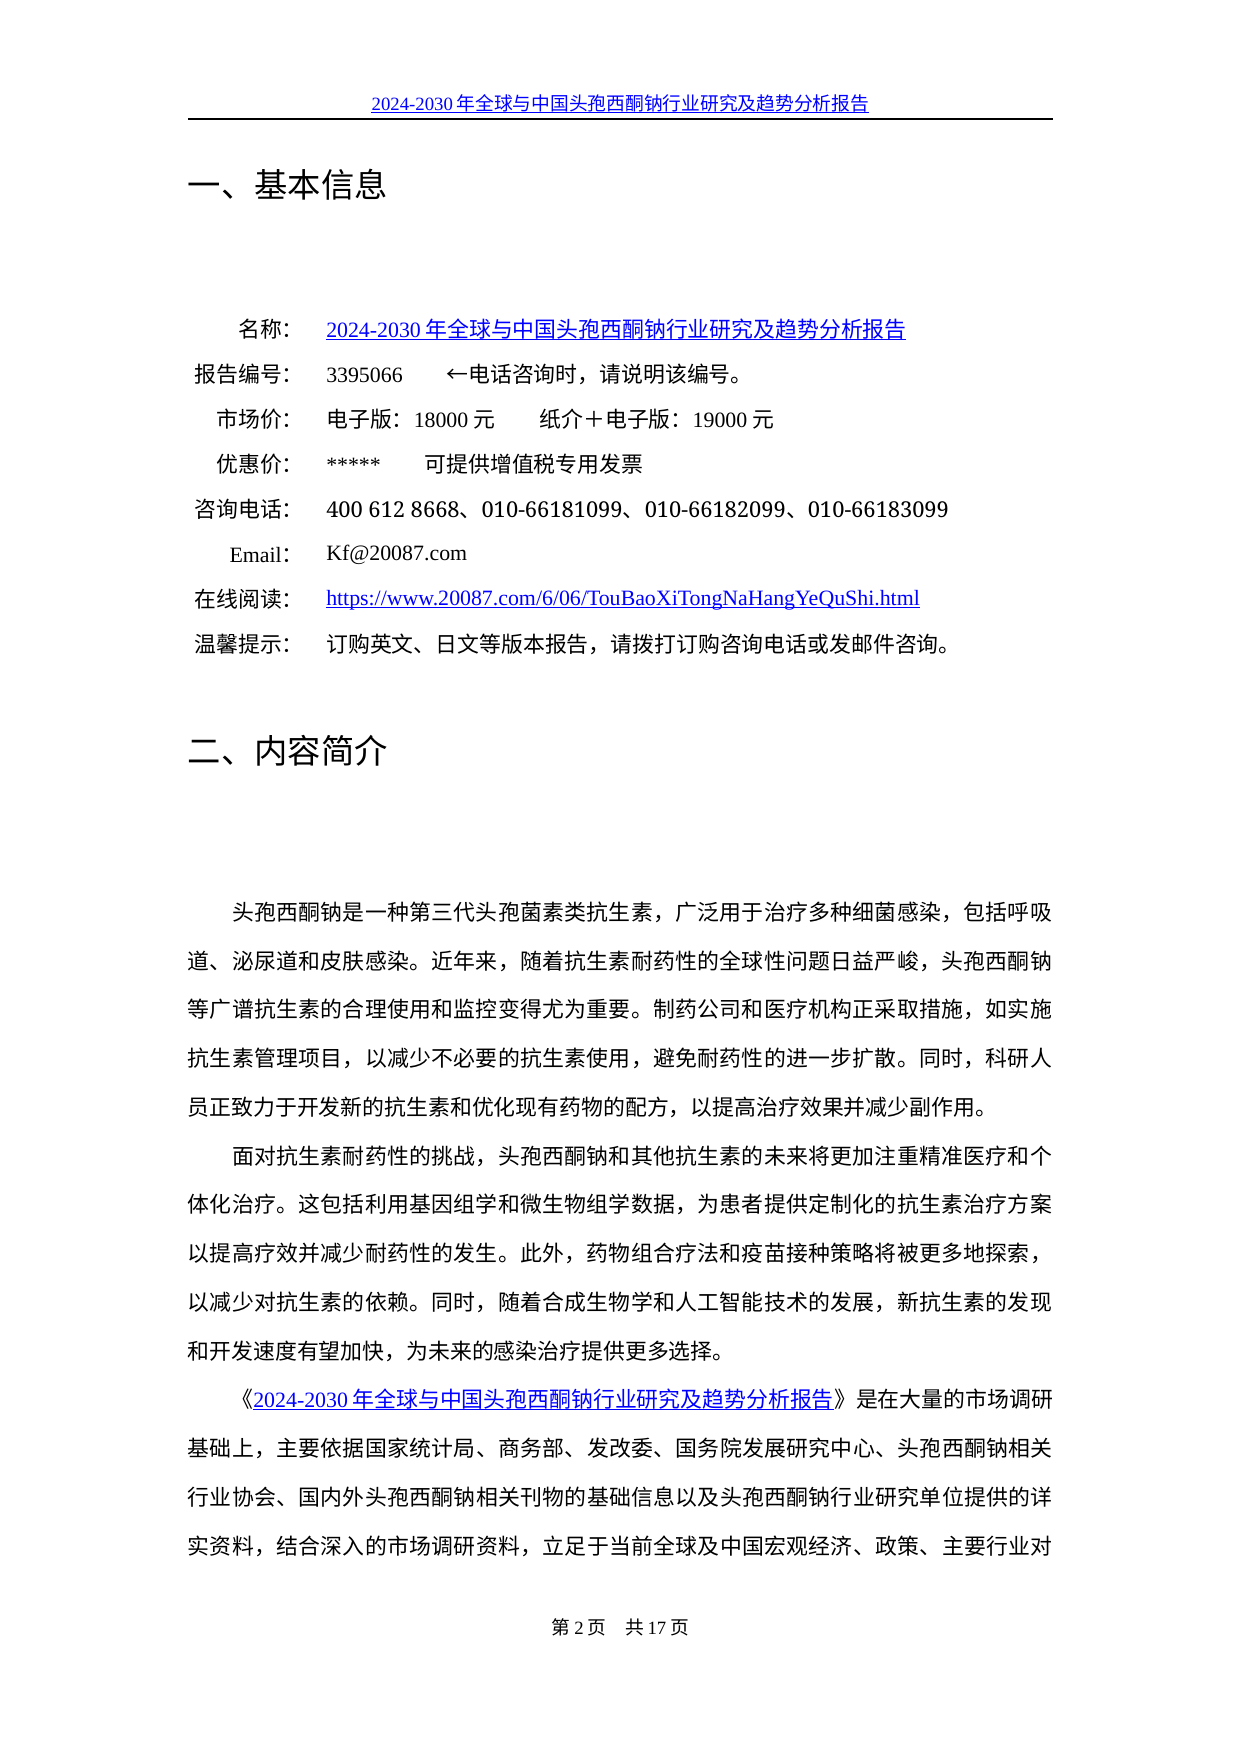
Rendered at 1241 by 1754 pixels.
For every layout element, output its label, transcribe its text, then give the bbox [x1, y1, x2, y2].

table_cell ***** 可提供增值税专用发票 [315, 447, 1073, 492]
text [187, 894, 1053, 1561]
table_cell [315, 582, 1073, 627]
table_cell 400 612 8668、010-66181099、010-66182099、010-66183099 [315, 492, 1073, 537]
table_cell 温馨提示： [167, 627, 315, 672]
table_cell 在线阅读： [167, 582, 315, 627]
title 二、内容简介 [187, 717, 1053, 782]
table_header 2024-2030年全球与中国头孢西酮钠行业研究及趋势分析报告 [315, 312, 1073, 357]
table_cell 咨询电话： [167, 492, 315, 537]
table_cell Email： [167, 537, 315, 582]
table_cell 报告编号： [167, 357, 315, 402]
table_cell Kf@20087.com [315, 537, 1073, 582]
table_cell 市场价： [167, 402, 315, 447]
table_cell 订购英文、日文等版本报告，请拨打订购咨询电话或发邮件咨询。 [315, 627, 1073, 672]
table_header 名称： [167, 312, 315, 357]
table_cell 3395066 ←电话咨询时，请说明该编号。 [315, 357, 1073, 402]
table_cell 优惠价： [167, 447, 315, 492]
table_cell 电子版：18000 元 纸介＋电子版：19000 元 [315, 402, 1073, 447]
title 一、基本信息 [187, 150, 1053, 215]
